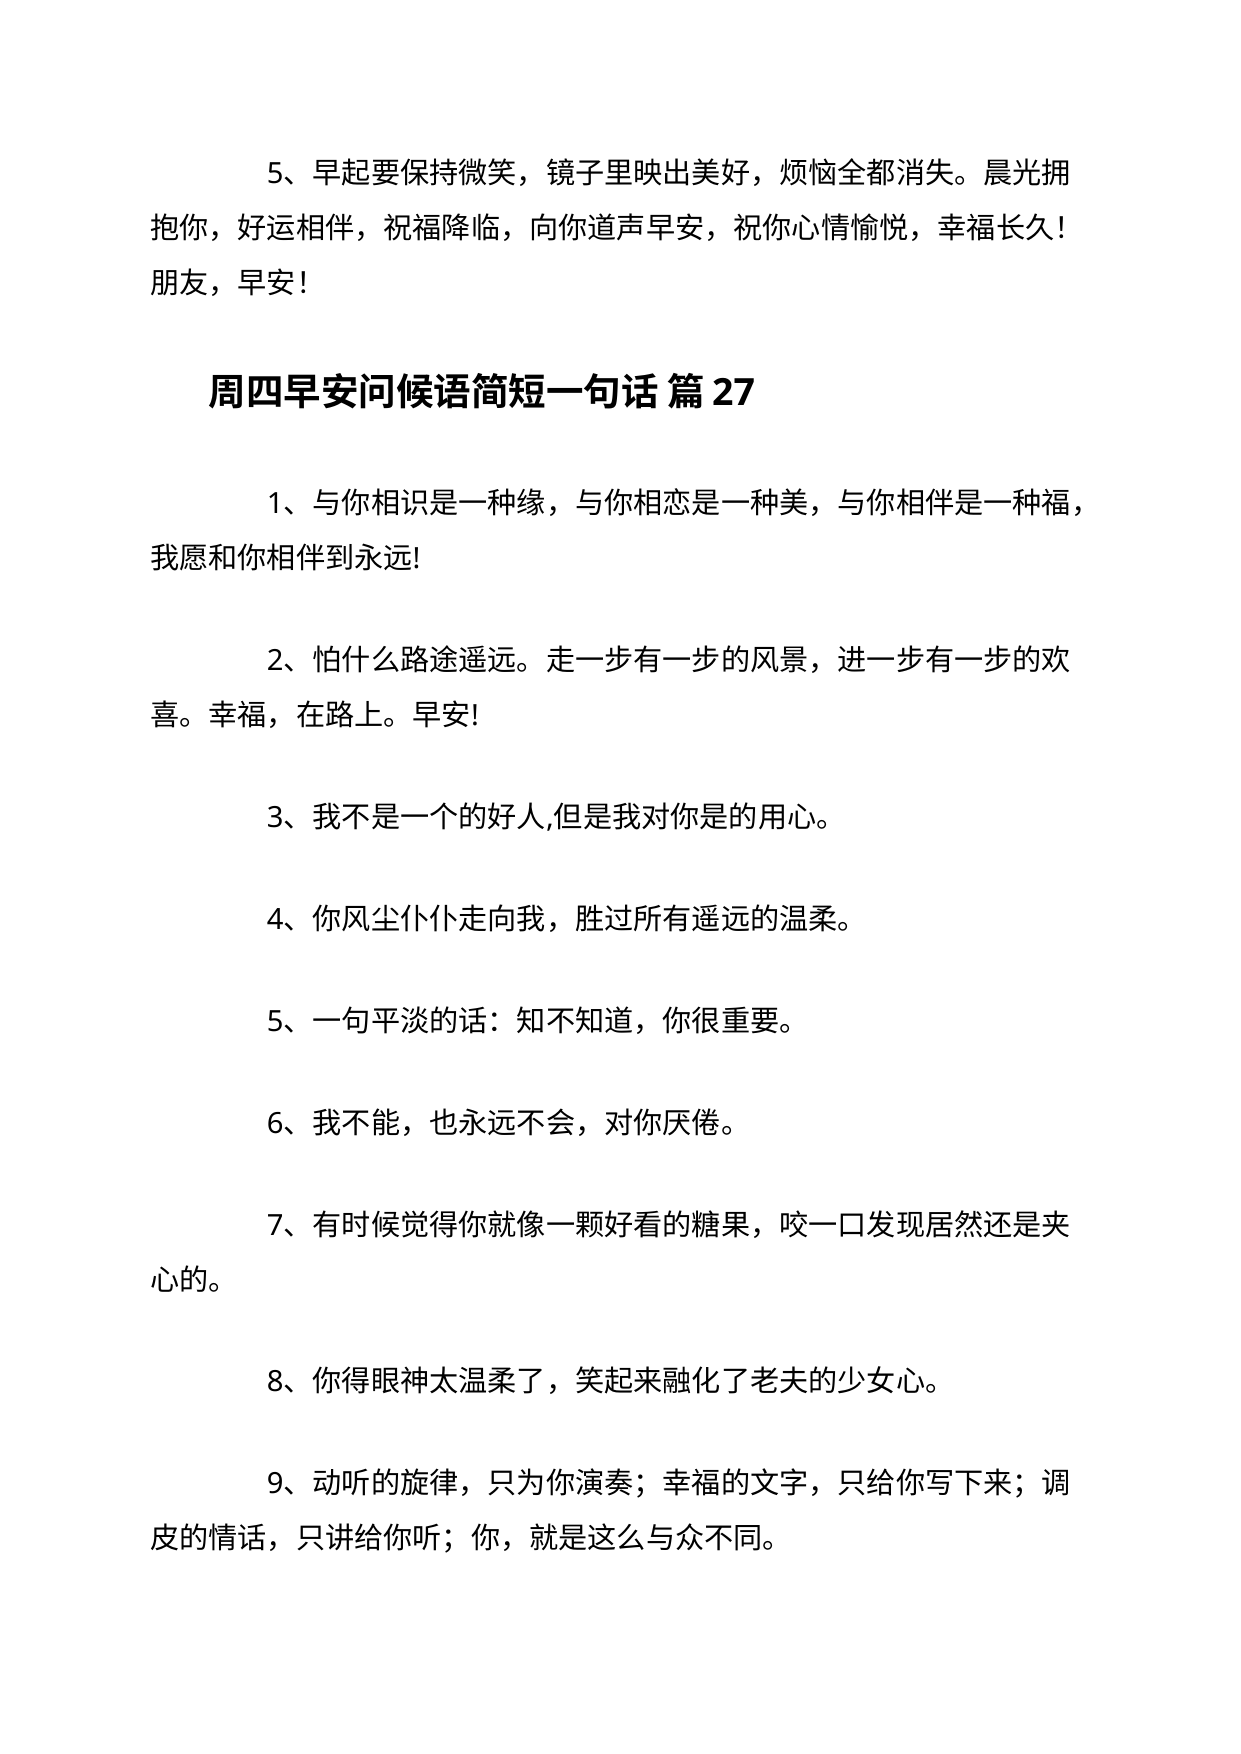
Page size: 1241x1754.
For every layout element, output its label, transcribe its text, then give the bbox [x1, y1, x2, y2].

text 3、我不是一个的好人,但是我对你是的用心。 [150, 793, 1090, 836]
text 8、你得眼神太温柔了，笑起来融化了老夫的少女心。 [150, 1358, 1090, 1400]
text 6、我不能，也永远不会，对你厌倦。 [150, 1099, 1090, 1142]
text 9、动听的旋律，只为你演奏；幸福的文字，只给你写下来；调皮的情话，只讲给你听；你，就是这么与众不同。 [150, 1460, 1090, 1557]
text 5、早起要保持微笑，镜子里映出美好，烦恼全都消失。晨光拥抱你，好运相伴，祝福降临，向你道声早安，祝你心情愉悦，幸福长久！朋友，早安！ [150, 150, 1090, 302]
text 7、有时候觉得你就像一颗好看的糖果，咬一口发现居然还是夹心的。 [150, 1201, 1090, 1298]
text 1、与你相识是一种缘，与你相恋是一种美，与你相伴是一种福，我愿和你相伴到永远! [150, 479, 1090, 577]
text 周四早安问候语简短一句话 篇27 [150, 362, 1090, 416]
text 4、你风尘仆仆走向我，胜过所有遥远的温柔。 [150, 895, 1090, 938]
text 2、怕什么路途遥远。走一步有一步的风景，进一步有一步的欢喜。幸福，在路上。早安! [150, 636, 1090, 734]
text 5、一句平淡的话：知不知道，你很重要。 [150, 997, 1090, 1039]
